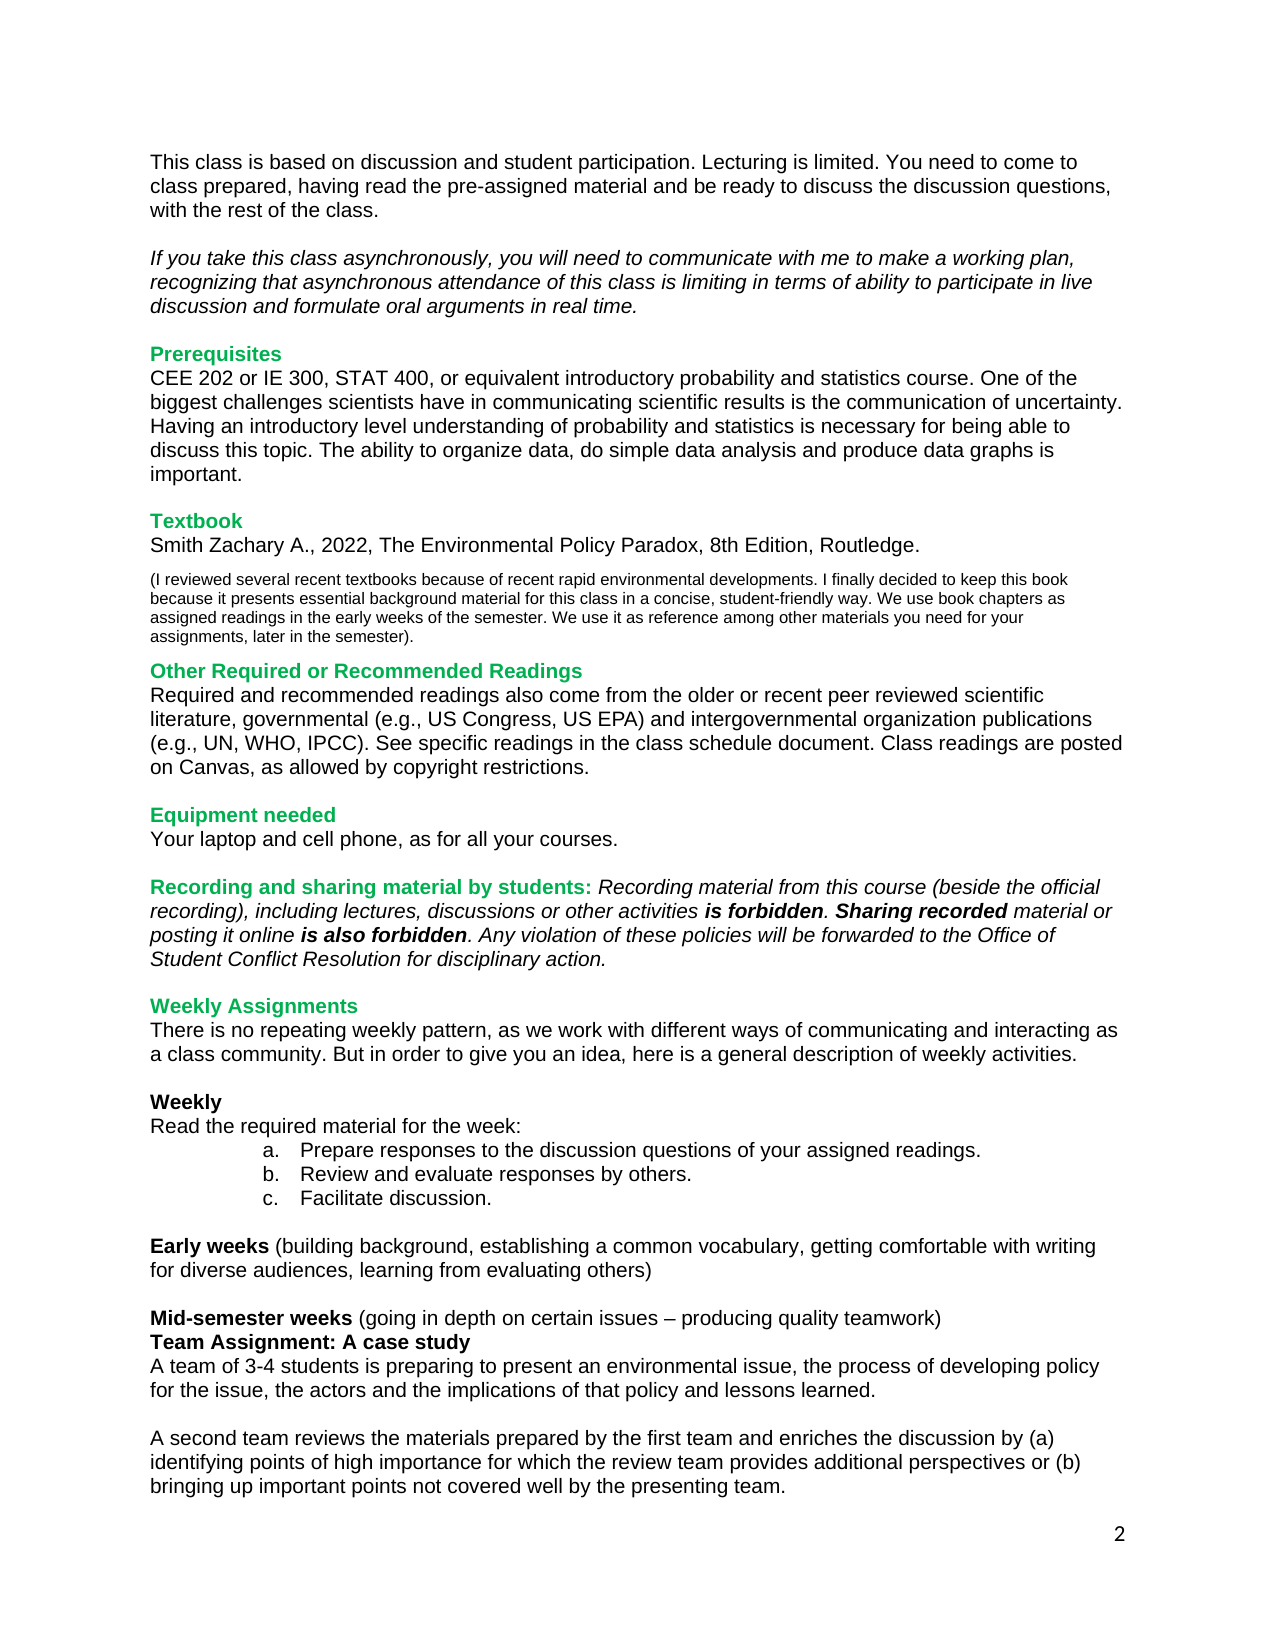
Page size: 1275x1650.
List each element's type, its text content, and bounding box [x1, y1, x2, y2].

text A second team reviews the materials prepared by the first team and enriches the discussion by (a) identifying points of high importance for which the review team provides additional perspectives or (b) bringing up important points not covered well by the presenting team. [150, 1426, 1125, 1497]
text Equipment needed [150, 803, 1125, 827]
text A team of 3-4 students is preparing to present an environmental issue, the process of developing policy for the issue, the actors and the implications of that policy and lessons learned. [150, 1354, 1125, 1402]
text There is no repeating weekly pattern, as we work with different ways of communicating and interacting as a class community. But in order to give you an idea, here is a general description of weekly activities. [150, 1018, 1125, 1066]
list Prepare responses to the discussion questions of your assigned readings. [262, 1138, 1125, 1162]
text (I reviewed several recent textbooks because of recent rapid environmental developments. I finally decided to keep this book because it presents essential background material for this class in a concise, student-friendly way. We use book chapters as assigned readings in the early weeks of the semester. We use it as reference among other materials you need for your assignments, later in the semester). [150, 570, 1125, 646]
text Weekly Assignments [150, 994, 1125, 1018]
text Mid-semester weeks (going in depth on certain issues – producing quality teamwork) [150, 1306, 1125, 1330]
list Facilitate discussion. [262, 1186, 1125, 1210]
list Review and evaluate responses by others. [262, 1162, 1125, 1186]
text Smith Zachary A., 2022, The Environmental Policy Paradox, 8th Edition, Routledge. [150, 533, 1125, 557]
text CEE 202 or IE 300, STAT 400, or equivalent introductory probability and statistics course. One of the biggest challenges scientists have in communicating scientific results is the communication of uncertainty. Having an introductory level understanding of probability and statistics is necessary for being able to discuss this topic. The ability to organize data, do simple data analysis and produce data graphs is important. [150, 366, 1125, 485]
text Prerequisites [150, 342, 1125, 366]
text Weekly [150, 1090, 1125, 1114]
text Your laptop and cell phone, as for all your courses. [150, 827, 1125, 851]
text Other Required or Recommended Readings [150, 659, 1125, 683]
text Required and recommended readings also come from the older or recent peer reviewed scientific literature, governmental (e.g., US Congress, US EPA) and intergovernmental organization publications (e.g., UN, WHO, IPCC). See specific readings in the class schedule document. Class readings are posted on Canvas, as allowed by copyright restrictions. [150, 683, 1125, 779]
text If you take this class asynchronously, you will need to communicate with me to make a working plan, recognizing that asynchronous attendance of this class is limiting in terms of ability to participate in live discussion and formulate oral arguments in real time. [150, 246, 1125, 318]
text This class is based on discussion and student participation. Lecturing is limited. You need to come to class prepared, having read the pre-assigned material and be ready to discuss the discussion questions, with the rest of the class. [150, 150, 1125, 222]
text Textbook [150, 509, 1125, 533]
text Recording and sharing material by students: Recording material from this course (beside the official recording), including lectures, discussions or other activities is forbidden. Sharing recorded material or posting it online is also forbidden. Any violation of these policies will be forwarded to the Office of Student Conflict Resolution for disciplinary action. [150, 874, 1125, 970]
text Team Assignment: A case study [150, 1330, 1125, 1354]
text Early weeks (building background, establishing a common vocabulary, getting comfortable with writing for diverse audiences, learning from evaluating others) [150, 1234, 1125, 1282]
text Read the required material for the week: [150, 1114, 1125, 1138]
